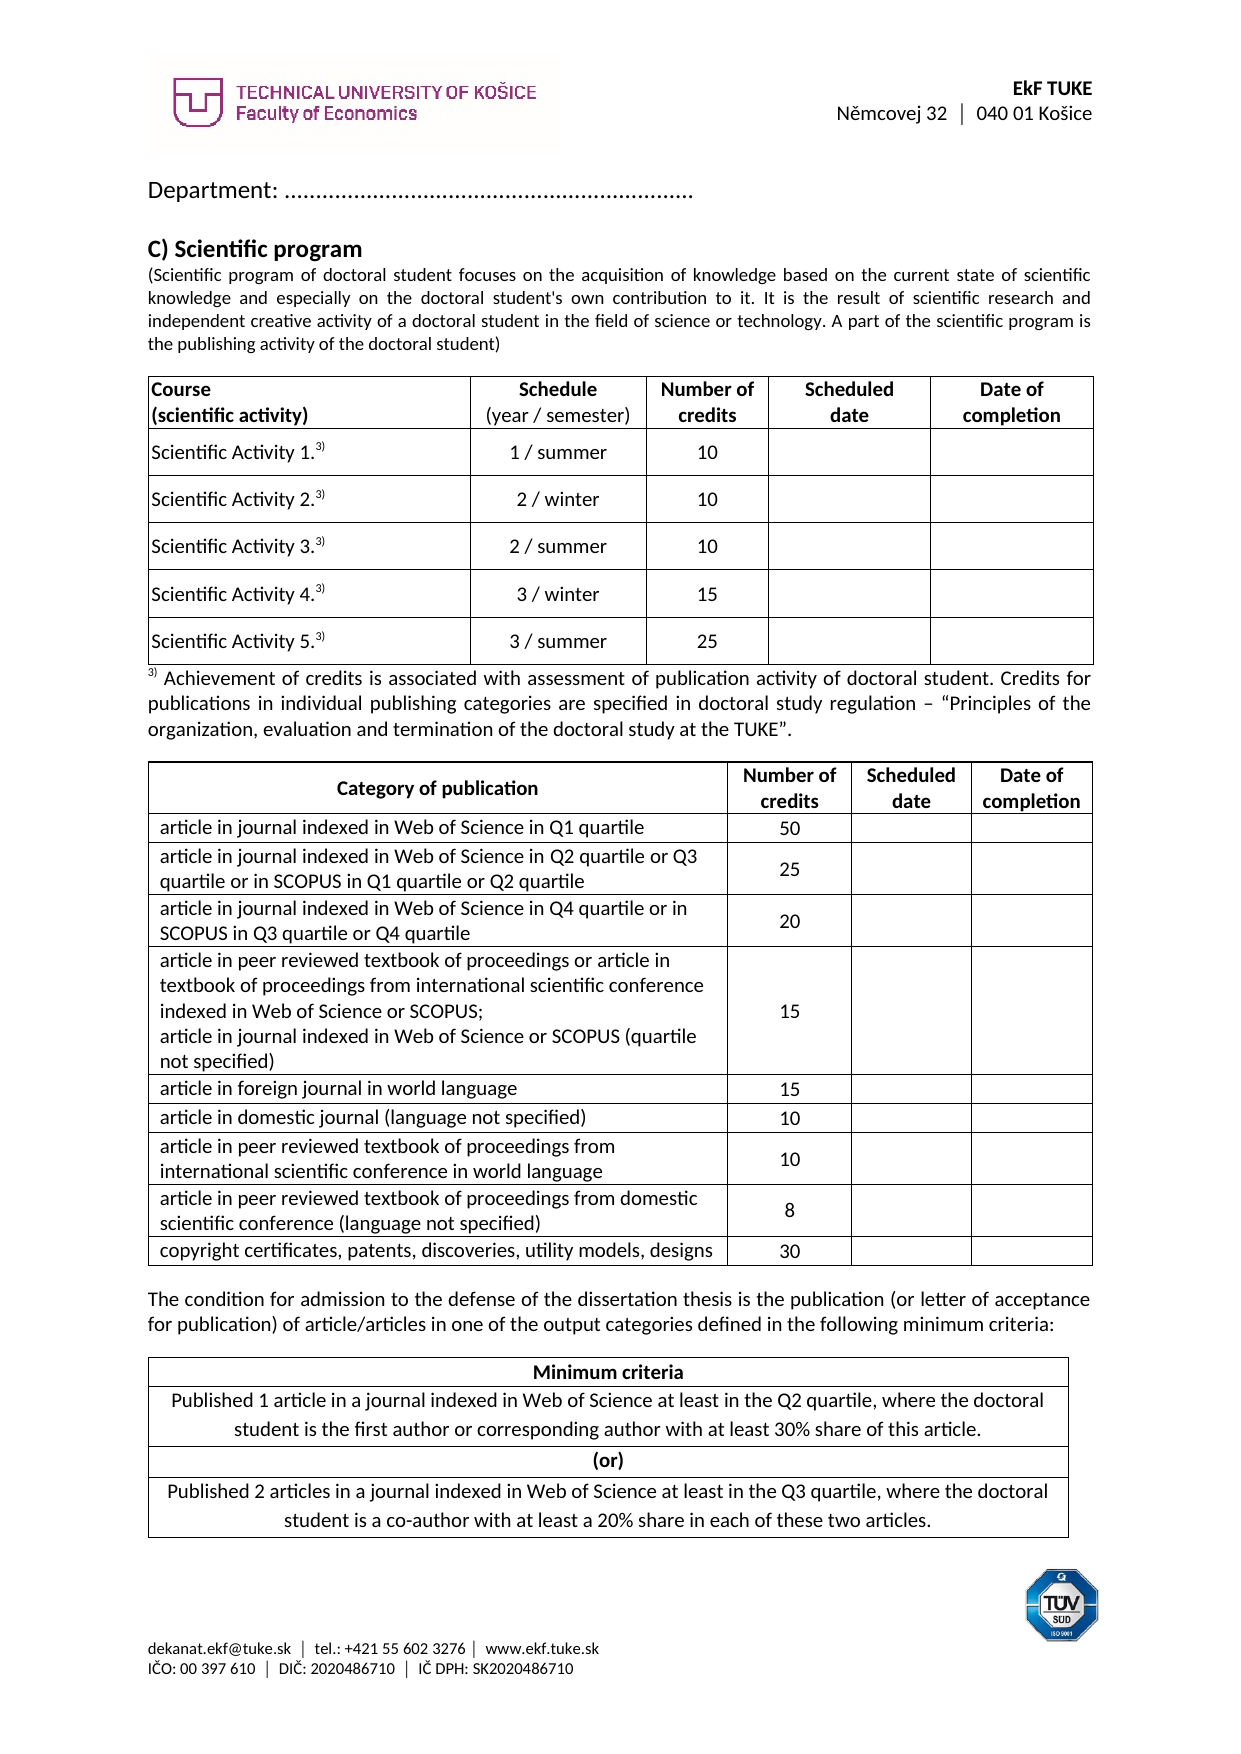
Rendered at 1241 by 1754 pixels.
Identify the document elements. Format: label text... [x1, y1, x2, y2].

table_header Course (scientific activity) [149, 377, 470, 427]
table_cell article in domestic journal (language not specified) [149, 1104, 727, 1132]
table_cell 30 [728, 1237, 851, 1265]
text The condition for admission to the defense of the dissertation thesis is the publication (or letter of acceptance for publication) of article/articles in one of the output categories defined in the following minimum criteria: [148, 1286, 1092, 1337]
text (Scientific program of doctoral student focuses on the acquisition of knowledge based on the current state of scientific knowledge and especially on the doctoral student's own contribution to it. It is the result of scientific research and independent creative activity of a doctoral student in the field of science or technology. A part of the scientific program is the publishing activity of the doctoral student) [148, 263, 1092, 355]
table_cell [769, 476, 930, 522]
table_cell [769, 429, 930, 475]
table_cell [852, 843, 971, 894]
table_cell 15 [647, 570, 768, 617]
table_cell 8 [728, 1185, 851, 1236]
table_header Scheduled date [852, 763, 971, 813]
table_cell [972, 814, 1092, 842]
table_cell [972, 1185, 1092, 1236]
table_header Date of completion [931, 377, 1093, 427]
table_cell (or) [149, 1447, 1068, 1477]
table_cell 25 [647, 618, 768, 664]
table_cell 2 / winter [471, 476, 646, 522]
table_cell [972, 1133, 1092, 1184]
picture [147, 53, 562, 154]
table_cell article in journal indexed in Web of Science in Q1 quartile [149, 814, 727, 842]
table_cell [852, 947, 971, 1074]
table_cell [852, 814, 971, 842]
table_cell [852, 1185, 971, 1236]
table_header Number of credits [647, 377, 768, 427]
table_cell [972, 1075, 1092, 1103]
table_cell Published 2 articles in a journal indexed in Web of Science at least in the Q3 quartile, where the doctoral student is a co-author with at least a 20% share in each of these two articles. [149, 1478, 1068, 1537]
table_cell article in peer reviewed textbook of proceedings or article in textbook of proceedings from international scientific conference indexed in Web of Science or SCOPUS; article in journal indexed in Web of Science or SCOPUS (quartile not specified) [149, 947, 727, 1074]
table_cell [931, 523, 1093, 569]
table_cell [852, 1133, 971, 1184]
table_cell [769, 618, 930, 664]
table_cell [852, 895, 971, 946]
table_cell 50 [728, 814, 851, 842]
table_cell [931, 476, 1093, 522]
table_cell [972, 843, 1092, 894]
table_cell article in journal indexed in Web of Science in Q2 quartile or Q3 quartile or in SCOPUS in Q1 quartile or Q2 quartile [149, 843, 727, 894]
table_header Minimum criteria [149, 1358, 1068, 1386]
table_header Date of completion [972, 763, 1092, 813]
table_cell [972, 947, 1092, 1074]
table_cell [931, 618, 1093, 664]
table_cell [769, 570, 930, 617]
picture [1021, 1565, 1102, 1645]
text C) Scientific program [148, 233, 1092, 263]
table_header Scheduled date [769, 377, 930, 427]
table_cell [852, 1075, 971, 1103]
table_cell 3 / winter [471, 570, 646, 617]
table_cell Scientific Activity 4.3) [149, 570, 470, 617]
table_cell [769, 523, 930, 569]
table_cell Scientific Activity 5.3) [149, 618, 470, 664]
table_cell [972, 895, 1092, 946]
text 3) Achievement of credits is associated with assessment of publication activity of doctoral student. Credits for publications in individual publishing categories are specified in doctoral study regulation – “Principles of the organization, evaluation and termination of the doctoral study at the TUKE”. [148, 665, 1092, 741]
table_cell 3 / summer [471, 618, 646, 664]
table_cell [972, 1237, 1092, 1265]
table_header Number of credits [728, 763, 851, 813]
table_cell [852, 1237, 971, 1265]
table_cell 10 [728, 1133, 851, 1184]
table_cell 10 [647, 476, 768, 522]
table_cell [852, 1104, 971, 1132]
table_cell article in foreign journal in world language [149, 1075, 727, 1103]
table_cell article in journal indexed in Web of Science in Q4 quartile or in SCOPUS in Q3 quartile or Q4 quartile [149, 895, 727, 946]
table_cell [972, 1104, 1092, 1132]
table_cell 1 / summer [471, 429, 646, 475]
table_cell copyright certificates, patents, discoveries, utility models, designs [149, 1237, 727, 1265]
table_cell 25 [728, 843, 851, 894]
table_cell article in peer reviewed textbook of proceedings from international scientific conference in world language [149, 1133, 727, 1184]
table_cell Scientific Activity 1.3) [149, 429, 470, 475]
table_cell 15 [728, 947, 851, 1074]
table_cell 15 [728, 1075, 851, 1103]
table_cell 10 [647, 523, 768, 569]
table_cell 10 [728, 1104, 851, 1132]
table_cell 10 [647, 429, 768, 475]
table_cell [931, 570, 1093, 617]
table_header Category of publication [149, 763, 727, 813]
table_cell Scientific Activity 3.3) [149, 523, 470, 569]
table_cell 2 / summer [471, 523, 646, 569]
table_cell 20 [728, 895, 851, 946]
table_cell [931, 429, 1093, 475]
table_cell Scientific Activity 2.3) [149, 476, 470, 522]
table_header Schedule (year / semester) [471, 377, 646, 427]
table_cell Published 1 article in a journal indexed in Web of Science at least in the Q2 quartile, where the doctoral student is the first author or corresponding author with at least 30% share of this article. [149, 1387, 1068, 1446]
table_cell article in peer reviewed textbook of proceedings from domestic scientific conference (language not specified) [149, 1185, 727, 1236]
